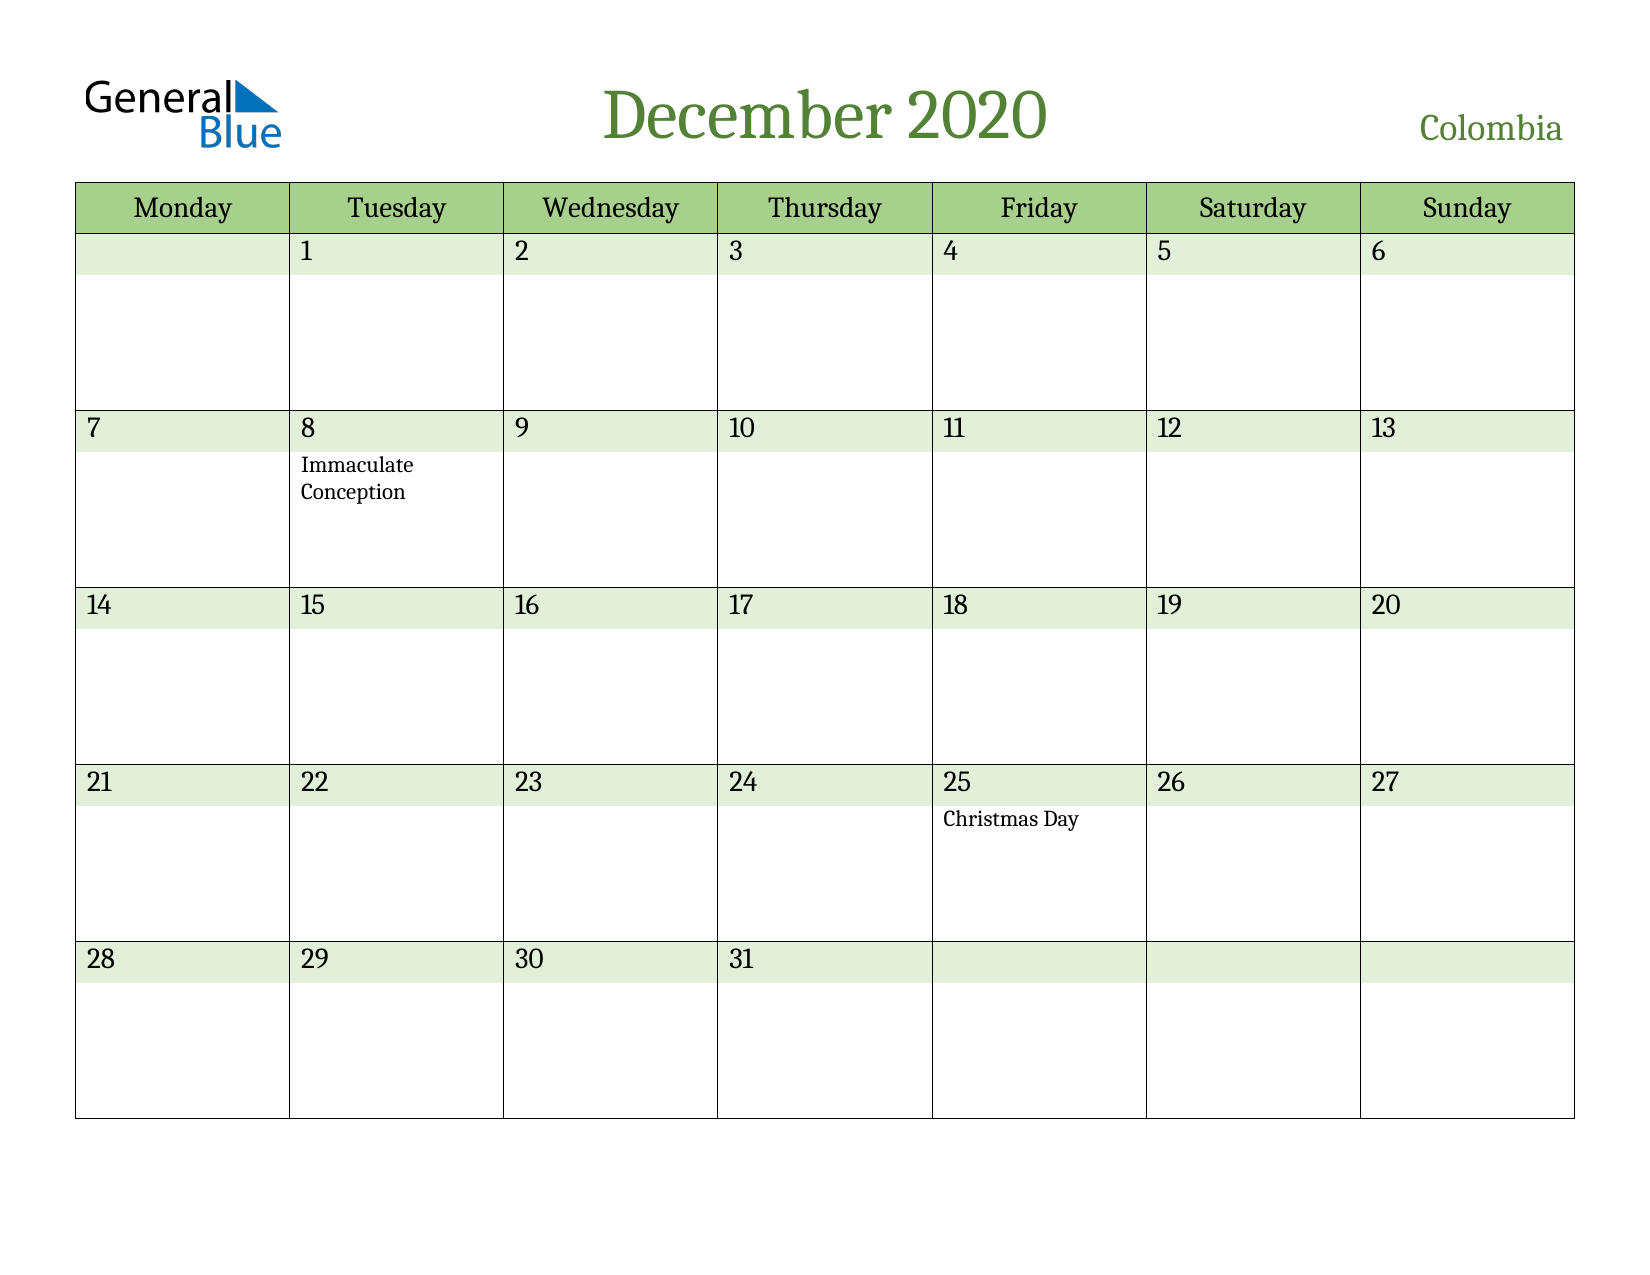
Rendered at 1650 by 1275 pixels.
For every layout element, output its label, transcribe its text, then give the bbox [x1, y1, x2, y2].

table_cell 6 [1361, 234, 1574, 275]
table_cell [1147, 452, 1360, 587]
table_cell 18 [933, 588, 1146, 629]
table_cell 1 [290, 234, 503, 275]
table_cell [76, 234, 289, 275]
table_cell Wednesday [504, 183, 717, 233]
table_cell 28 [76, 942, 289, 983]
table_cell 9 [504, 411, 717, 452]
table_cell [76, 806, 289, 941]
table_cell [290, 629, 503, 764]
table_cell [1147, 275, 1360, 410]
table_cell [718, 983, 932, 1118]
table_cell Christmas Day [933, 806, 1146, 941]
table_cell 27 [1361, 765, 1574, 806]
table_cell [933, 452, 1146, 587]
table_cell Friday [933, 183, 1146, 233]
table_cell [1147, 983, 1360, 1118]
table_cell [76, 983, 289, 1118]
table_cell [504, 452, 717, 587]
table_cell 25 [933, 765, 1146, 806]
table_cell 31 [718, 942, 932, 983]
table_header Colombia [1146, 75, 1574, 182]
table_cell [933, 275, 1146, 410]
table_cell [290, 983, 503, 1118]
table_cell 13 [1361, 411, 1574, 452]
table_cell 12 [1147, 411, 1360, 452]
table_cell [1147, 629, 1360, 764]
table_header December 2020 [504, 75, 1146, 182]
table_cell 22 [290, 765, 503, 806]
table_cell [718, 806, 932, 941]
table_cell 29 [290, 942, 503, 983]
table_cell 2 [504, 234, 717, 275]
table_cell 24 [718, 765, 932, 806]
table_cell 14 [76, 588, 289, 629]
table_cell 23 [504, 765, 717, 806]
table_cell [1361, 983, 1574, 1118]
picture [86, 80, 281, 148]
table_cell Sunday [1361, 183, 1574, 233]
table_header [76, 75, 503, 182]
table_cell 11 [933, 411, 1146, 452]
table_cell [76, 275, 289, 410]
table_cell Immaculate Conception [290, 452, 503, 587]
table_cell Tuesday [290, 183, 503, 233]
table_cell [1361, 942, 1574, 983]
table_cell 4 [933, 234, 1146, 275]
table_cell Monday [76, 183, 289, 233]
table_cell [1361, 275, 1574, 410]
table_cell [504, 983, 717, 1118]
table_cell [933, 942, 1146, 983]
table_cell 5 [1147, 234, 1360, 275]
table_cell 15 [290, 588, 503, 629]
table_cell 19 [1147, 588, 1360, 629]
table_cell [1147, 806, 1360, 941]
table_cell Thursday [718, 183, 932, 233]
table_cell [933, 983, 1146, 1118]
table_cell [504, 806, 717, 941]
table_cell 8 [290, 411, 503, 452]
table_cell [718, 629, 932, 764]
table_cell 30 [504, 942, 717, 983]
table_cell 10 [718, 411, 932, 452]
table_cell Saturday [1147, 183, 1360, 233]
table_cell [1361, 629, 1574, 764]
table_cell [504, 275, 717, 410]
table_cell 17 [718, 588, 932, 629]
table_cell 3 [718, 234, 932, 275]
table_cell [504, 629, 717, 764]
table_cell 16 [504, 588, 717, 629]
table_cell [718, 452, 932, 587]
table_cell 20 [1361, 588, 1574, 629]
table_cell [933, 629, 1146, 764]
table_cell 26 [1147, 765, 1360, 806]
table_cell [76, 629, 289, 764]
table_cell [1361, 452, 1574, 587]
table_cell 7 [76, 411, 289, 452]
table_cell [1361, 806, 1574, 941]
table_cell [290, 275, 503, 410]
table_cell [290, 806, 503, 941]
table_cell 21 [76, 765, 289, 806]
table_cell [76, 452, 289, 587]
table_cell [1147, 942, 1360, 983]
table_cell [718, 275, 932, 410]
